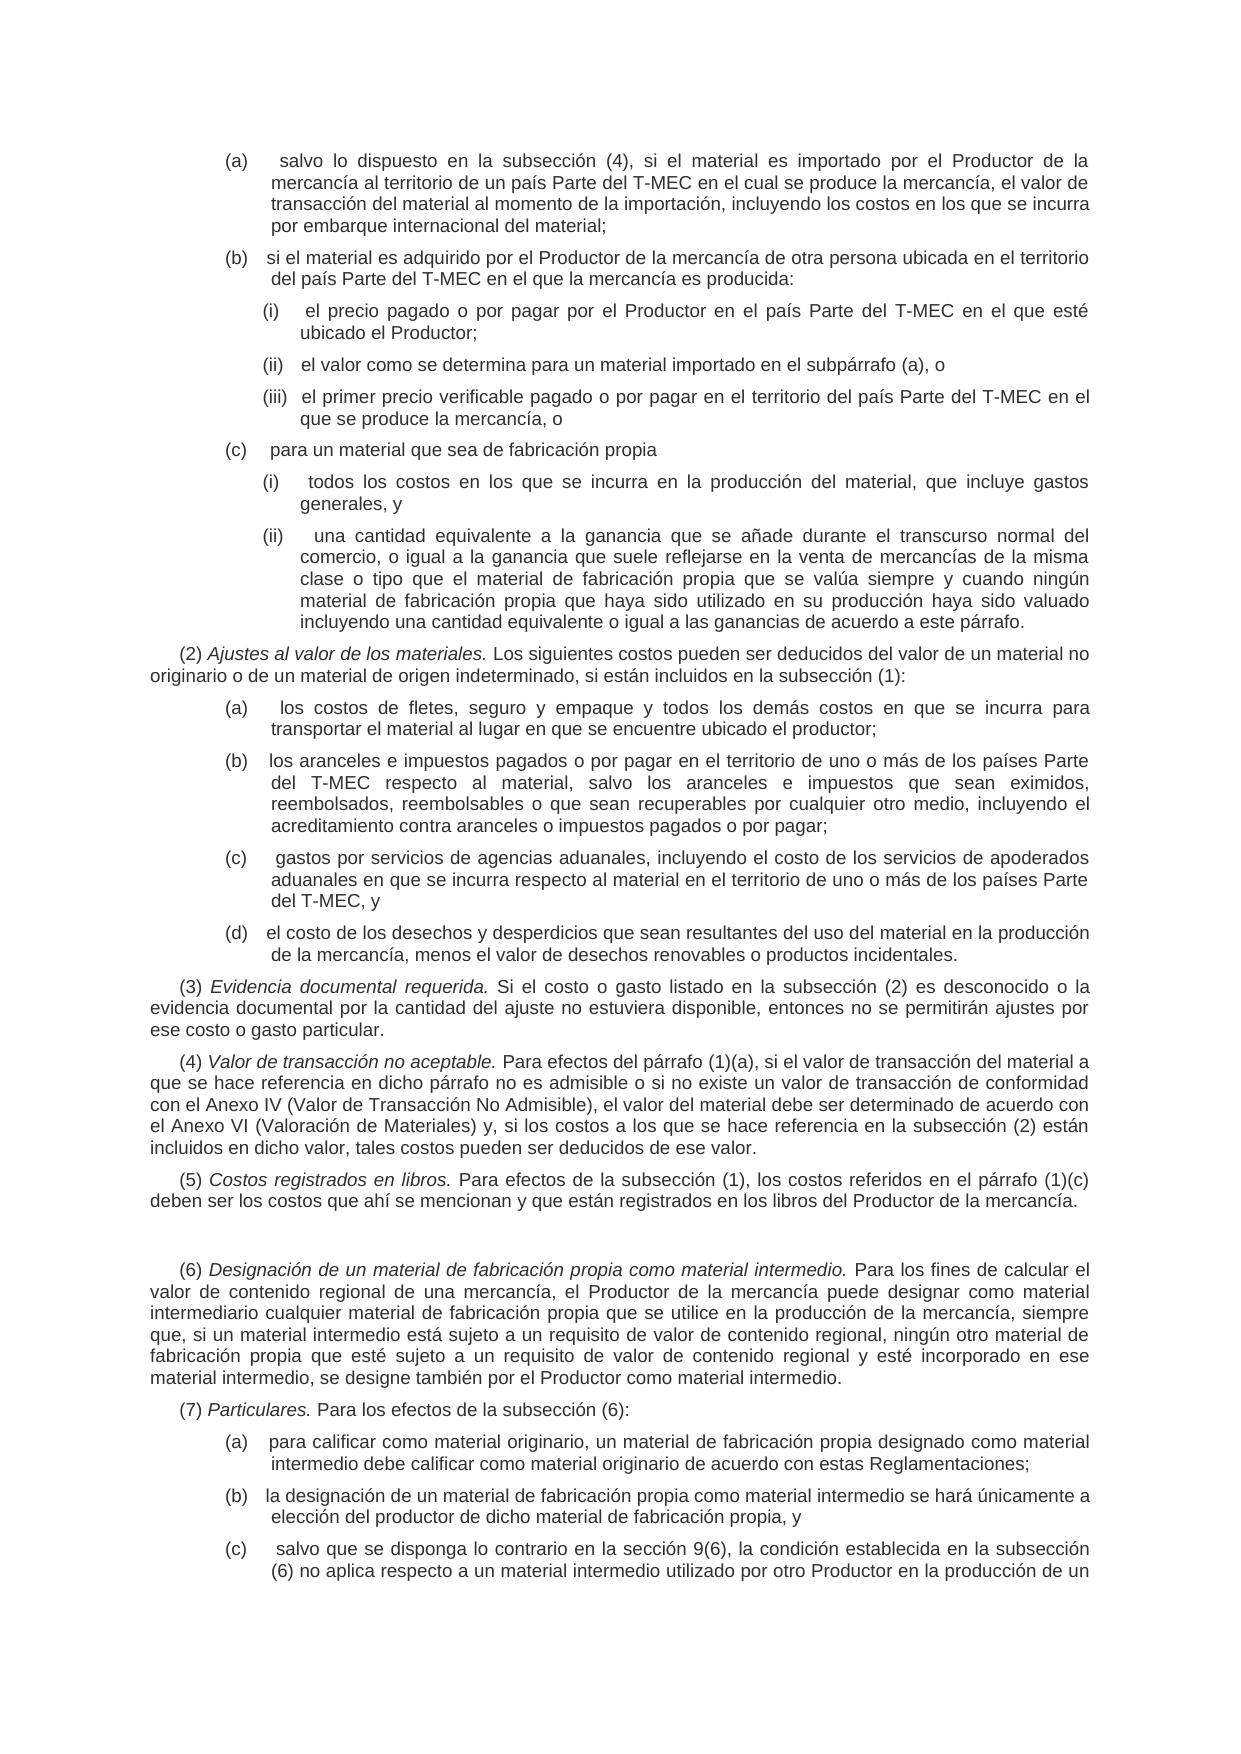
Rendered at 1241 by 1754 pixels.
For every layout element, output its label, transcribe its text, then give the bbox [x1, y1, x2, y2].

text (3) Evidencia documental requerida. Si el costo o gasto listado en la subsección (2) es desconocido o la evidencia documental por la cantidad del ajuste no estuviera disponible, entonces no se permitirán ajustes por ese costo o gasto particular. [150, 975, 1090, 1040]
text (2) Ajustes al valor de los materiales. Los siguientes costos pueden ser deducidos del valor de un material no originario o de un material de origen indeterminado, si están incluidos en la subsección (1): [150, 643, 1090, 686]
text (b) la designación de un material de fabricación propia como material intermedio se hará únicamente a elección del productor de dicho material de fabricación propia, y [225, 1484, 1090, 1527]
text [225, 1538, 1090, 1581]
text (ii) el valor como se determina para un material importado en el subpárrafo (a), o [262, 354, 1090, 375]
text (a) los costos de fletes, seguro y empaque y todos los demás costos en que se incurra para transportar el material al lugar en que se encuentre ubicado el productor; [225, 697, 1090, 740]
text (i) el precio pagado o por pagar por el Productor en el país Parte del T-MEC en el que esté ubicado el Productor; [262, 300, 1090, 343]
text (i) todos los costos en los que se incurra en la producción del material, que incluye gastos generales, y [262, 471, 1090, 514]
text (c) para un material que sea de fabricación propia [225, 439, 1090, 461]
text (a) para calificar como material originario, un material de fabricación propia designado como material intermedio debe calificar como material originario de acuerdo con estas Reglamentaciones; [225, 1431, 1090, 1474]
text (6) Designación de un material de fabricación propia como material intermedio. Para los fines de calcular el valor de contenido regional de una mercancía, el Productor de la mercancía puede designar como material intermediario cualquier material de fabricación propia que se utilice en la producción de la mercancía, siempre que, si un material intermedio está sujeto a un requisito de valor de contenido regional, ningún otro material de fabricación propia que esté sujeto a un requisito de valor de contenido regional y esté incorporado en ese material intermedio, se designe también por el Productor como material intermedio. [150, 1259, 1090, 1388]
text (4) Valor de transacción no aceptable. Para efectos del párrafo (1)(a), si el valor de transacción del material a que se hace referencia en dicho párrafo no es admisible o si no existe un valor de transacción de conformidad con el Anexo IV (Valor de Transacción No Admisible), el valor del material debe ser determinado de acuerdo con el Anexo VI (Valoración de Materiales) y, si los costos a los que se hace referencia en la subsección (2) están incluidos en dicho valor, tales costos pueden ser deducidos de ese valor. [150, 1051, 1090, 1158]
text (b) los aranceles e impuestos pagados o por pagar en el territorio de uno o más de los países Parte del T-MEC respecto al material, salvo los aranceles e impuestos que sean eximidos, reembolsados, reembolsables o que sean recuperables por cualquier otro medio, incluyendo el acreditamiento contra aranceles o impuestos pagados o por pagar; [225, 750, 1090, 836]
text (c) gastos por servicios de agencias aduanales, incluyendo el costo de los servicios de apoderados aduanales en que se incurra respecto al material en el territorio de uno o más de los países Parte del T-MEC, y [225, 847, 1090, 911]
text (ii) una cantidad equivalente a la ganancia que se añade durante el transcurso normal del comercio, o igual a la ganancia que suele reflejarse en la venta de mercancías de la misma clase o tipo que el material de fabricación propia que se valúa siempre y cuando ningún material de fabricación propia que haya sido utilizado en su producción haya sido valuado incluyendo una cantidad equivalente o igual a las ganancias de acuerdo a este párrafo. [262, 525, 1090, 633]
text (b) si el material es adquirido por el Productor de la mercancía de otra persona ubicada en el territorio del país Parte del T-MEC en el que la mercancía es producida: [225, 247, 1090, 290]
text (d) el costo de los desechos y desperdicios que sean resultantes del uso del material en la producción de la mercancía, menos el valor de desechos renovables o productos incidentales. [225, 922, 1090, 965]
text (iii) el primer precio verificable pagado o por pagar en el territorio del país Parte del T-MEC en el que se produce la mercancía, o [262, 386, 1090, 429]
text (a) salvo lo dispuesto en la subsección (4), si el material es importado por el Productor de la mercancía al territorio de un país Parte del T-MEC en el cual se produce la mercancía, el valor de transacción del material al momento de la importación, incluyendo los costos en los que se incurra por embarque internacional del material; [225, 150, 1090, 236]
text (7) Particulares. Para los efectos de la subsección (6): [150, 1399, 1090, 1420]
text (5) Costos registrados en libros. Para efectos de la subsección (1), los costos referidos en el párrafo (1)(c) deben ser los costos que ahí se mencionan y que están registrados en los libros del Productor de la mercancía. [150, 1169, 1090, 1212]
